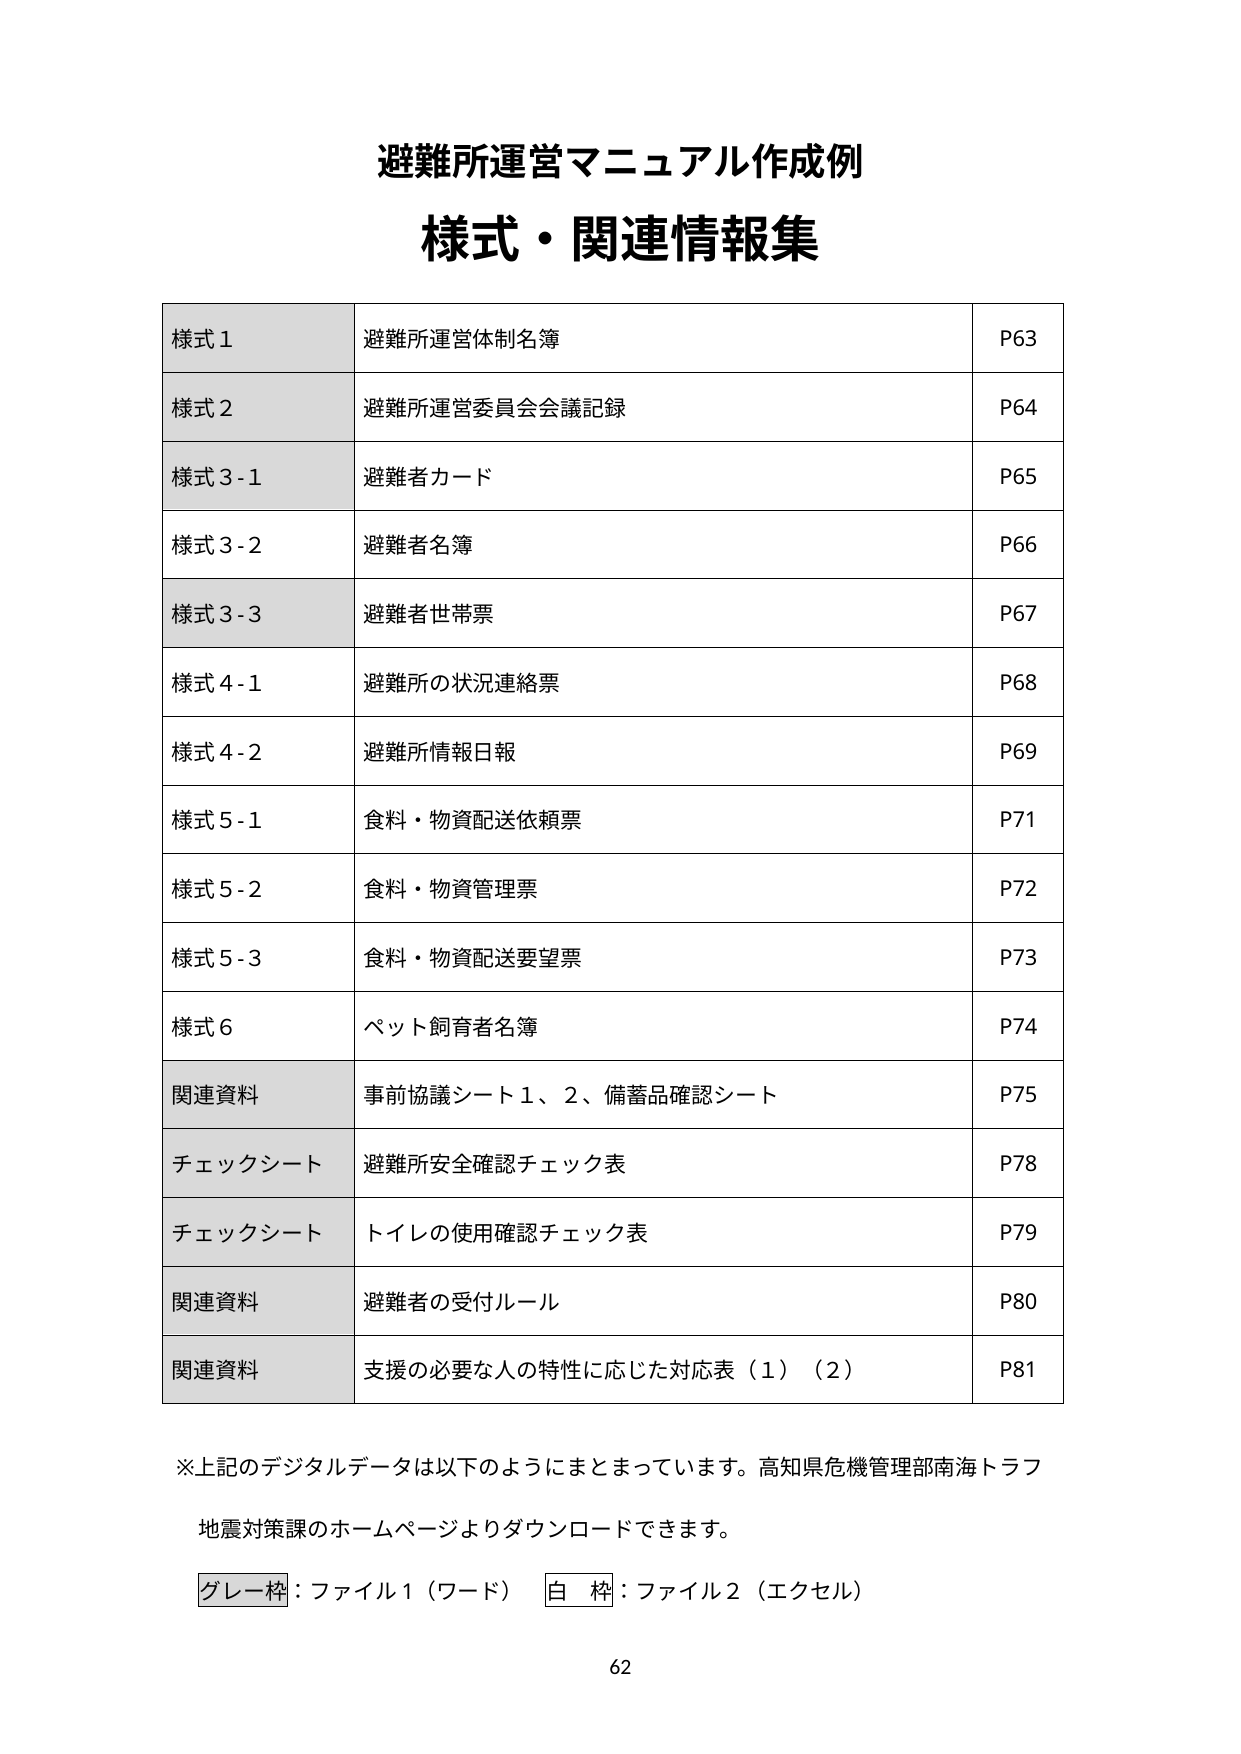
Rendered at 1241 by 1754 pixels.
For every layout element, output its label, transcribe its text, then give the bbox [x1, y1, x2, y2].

table_header 避難所運営体制名簿 [355, 304, 972, 372]
table_cell 関連資料 [163, 1336, 354, 1403]
table_cell P66 [973, 511, 1063, 578]
table_cell 様式３-３ [163, 579, 354, 647]
table_header 様式１ [163, 304, 354, 372]
text 様式・関連情報集 [89, 189, 1152, 282]
table_cell 様式４-１ [163, 648, 354, 716]
table_cell 避難者の受付ルール [355, 1267, 972, 1334]
table_cell 様式５-３ [163, 923, 354, 991]
table_cell チェックシート [163, 1198, 354, 1266]
table_cell P81 [973, 1336, 1063, 1403]
text グレー枠：ファイル1（ワード） 白 枠：ファイル２（エクセル） [198, 1559, 1152, 1621]
table_cell 様式４-２ [163, 717, 354, 784]
table_cell チェックシート [163, 1129, 354, 1197]
table_cell 避難者カード [355, 442, 972, 509]
table_cell 避難所運営委員会会議記録 [355, 373, 972, 441]
table_cell 関連資料 [163, 1061, 354, 1128]
table_cell 様式５-２ [163, 854, 354, 922]
table_cell 関連資料 [163, 1267, 354, 1334]
table_header P63 [973, 304, 1063, 372]
table_cell P65 [973, 442, 1063, 509]
text 避難所運営マニュアル作成例 [89, 128, 1152, 189]
table_cell P78 [973, 1129, 1063, 1197]
table_cell 避難者名簿 [355, 511, 972, 578]
table_cell 避難所安全確認チェック表 [355, 1129, 972, 1197]
text ※上記のデジタルデータは以下のようにまとまっています。高知県危機管理部南海トラフ地震対策課のホームページよりダウンロードできます。 [176, 1435, 1064, 1559]
table_cell P64 [973, 373, 1063, 441]
table_cell P79 [973, 1198, 1063, 1266]
table_cell P69 [973, 717, 1063, 784]
table_cell 避難所情報日報 [355, 717, 972, 784]
table_cell 事前協議シート１、２、備蓄品確認シート [355, 1061, 972, 1128]
table_cell 食料・物資配送依頼票 [355, 786, 972, 853]
table_cell 様式２ [163, 373, 354, 441]
table_cell P71 [973, 786, 1063, 853]
table_cell 避難者世帯票 [355, 579, 972, 647]
table_cell 様式６ [163, 992, 354, 1059]
table_cell トイレの使用確認チェック表 [355, 1198, 972, 1266]
table_cell 支援の必要な人の特性に応じた対応表（１）（２） [355, 1336, 972, 1403]
table_cell 避難所の状況連絡票 [355, 648, 972, 716]
table_cell P68 [973, 648, 1063, 716]
table_cell 様式５-１ [163, 786, 354, 853]
table_cell ペット飼育者名簿 [355, 992, 972, 1059]
table_cell P67 [973, 579, 1063, 647]
table_cell 様式３-２ [163, 511, 354, 578]
table_cell P75 [973, 1061, 1063, 1128]
table_cell P72 [973, 854, 1063, 922]
table_cell P80 [973, 1267, 1063, 1334]
table_cell 食料・物資管理票 [355, 854, 972, 922]
table_cell P74 [973, 992, 1063, 1059]
table_cell 様式３-１ [163, 442, 354, 509]
table_cell P73 [973, 923, 1063, 991]
table_cell 食料・物資配送要望票 [355, 923, 972, 991]
